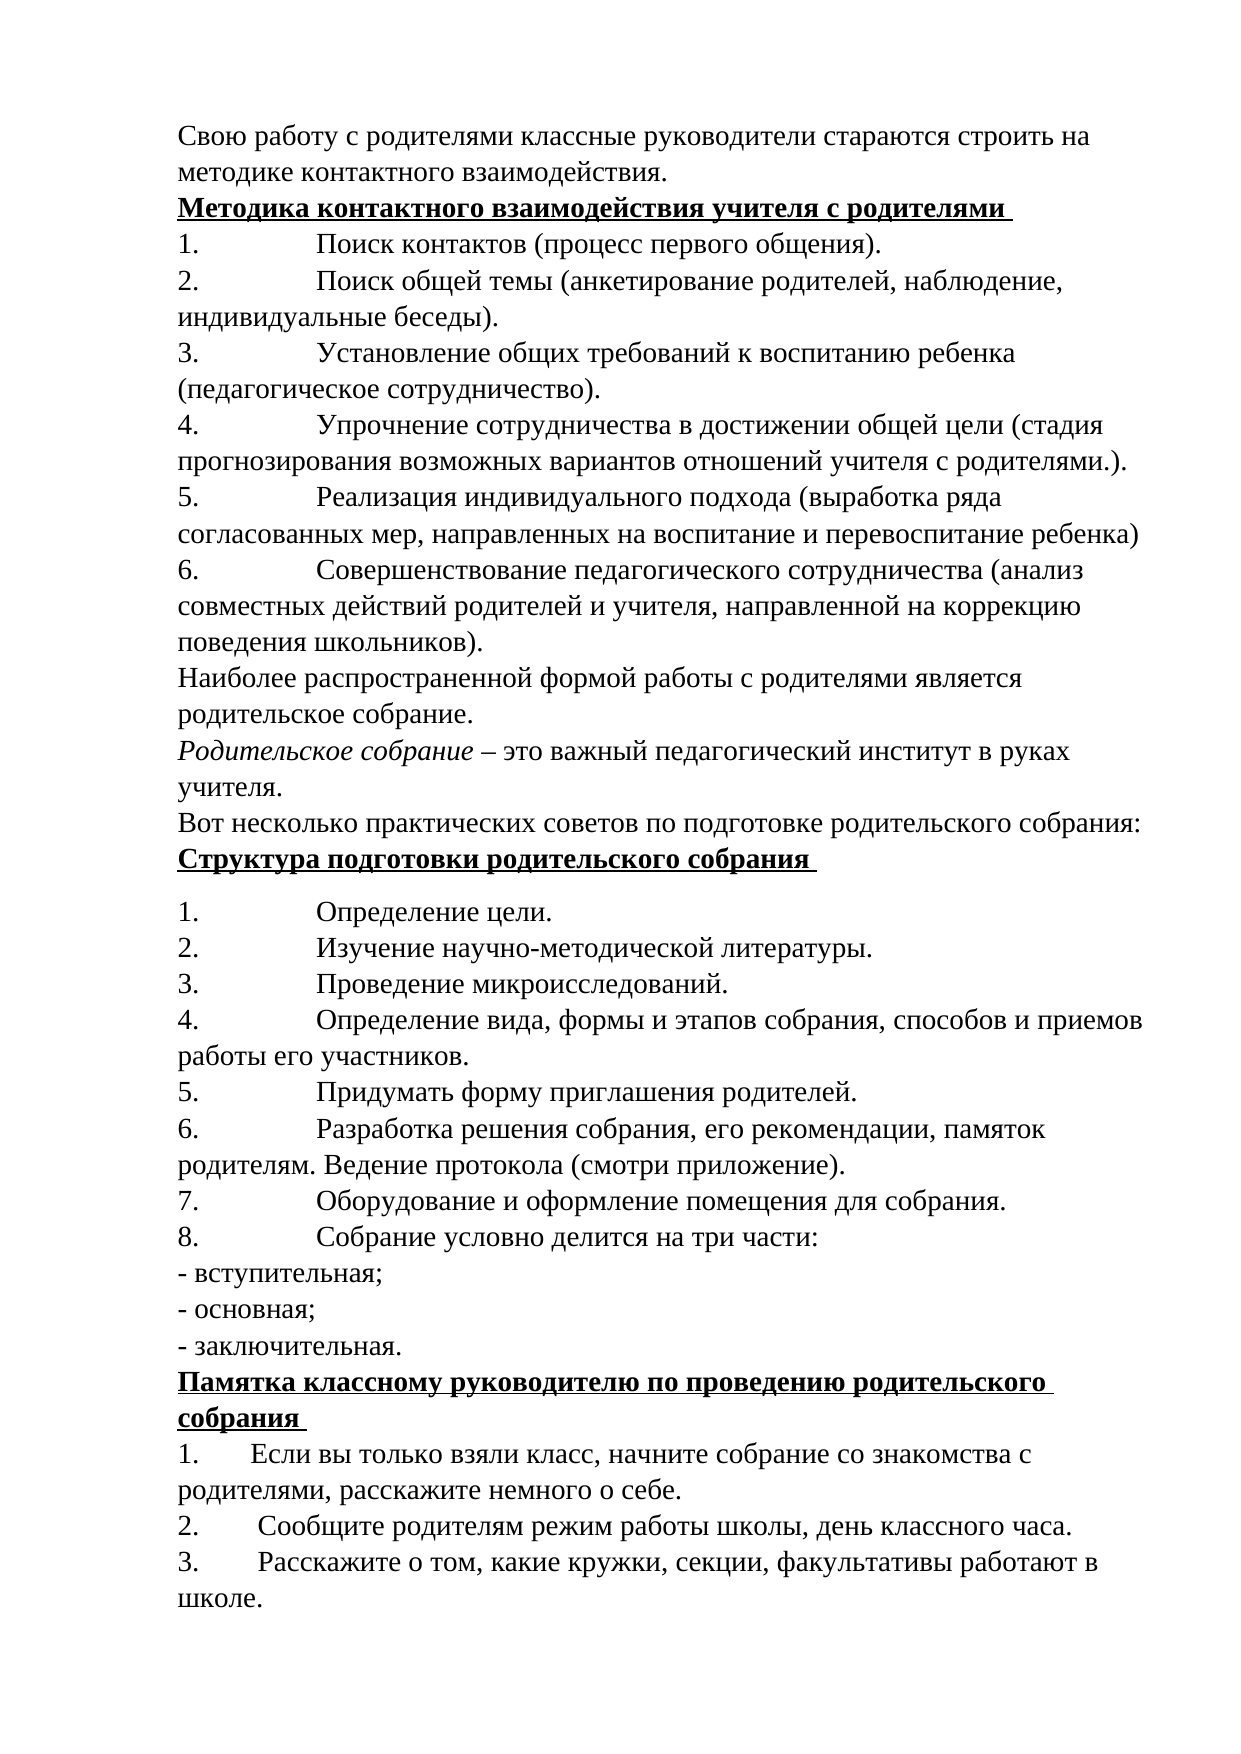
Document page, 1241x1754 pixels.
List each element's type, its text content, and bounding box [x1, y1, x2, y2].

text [177, 894, 1152, 1614]
text Свою работу с родителями классные руководители стараются строить на методике контактного взаимодействия. Методика контактного взаимодействия учителя с родителями 1. Поиск контактов (процесс первого общения). 2. Поиск общей темы (анкетирование родителей, наблюдение, индивидуальные беседы). 3. Установление общих требований к воспитанию ребенка (педагогическое сотрудничество). 4. Упрочнение сотрудничества в достижении общей цели (стадия прогнозирования возможных вариантов отношений учителя с родителями.). 5. Реализация индивидуального подхода (выработка ряда согласованных мер, направленных на воспитание и перевоспитание ребенка) 6. Совершенствование педагогического сотрудничества (анализ совместных действий родителей и учителя, направленной на коррекцию поведения школьников). Наиболее распространенной формой работы с родителями является родительское собрание. Родительское собрание – это важный педагогический институт в руках учителя. Вот несколько практических советов по подготовке родительского собрания: Структура подготовки родительского собрания [177, 118, 1152, 874]
